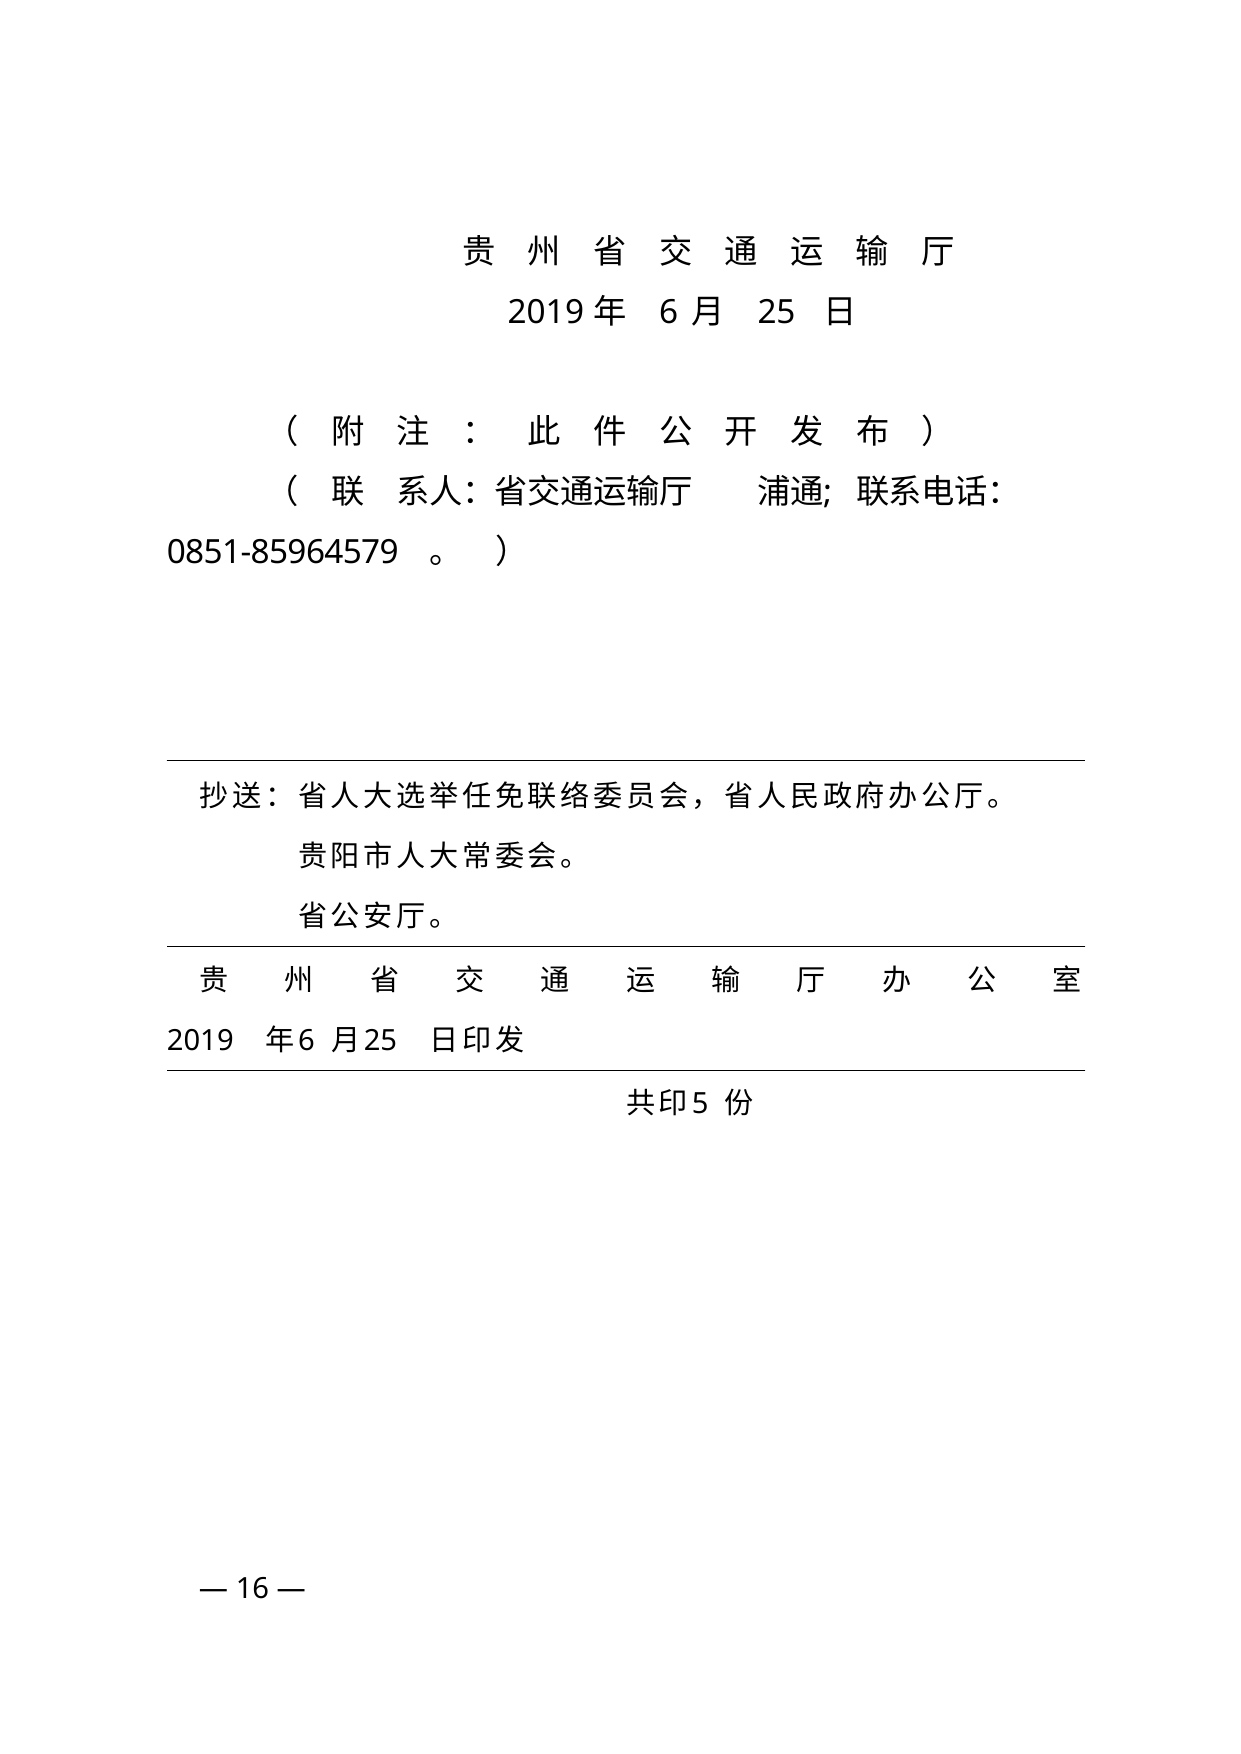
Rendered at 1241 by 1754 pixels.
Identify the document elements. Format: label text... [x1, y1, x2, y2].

text 省公安厅。 [167, 880, 1085, 946]
text 2019年6月25日 [167, 279, 1085, 339]
text 贵州省交通运输厅办公室 2019年6月25日印发 [167, 947, 1085, 1070]
text 共印5份 [167, 1071, 1085, 1131]
text （附注：此件公开发布） [167, 399, 1085, 459]
text 贵州省交通运输厅 [167, 219, 1085, 279]
text 抄送：省人大选举任免联络委员会，省人民政府办公厅。 [167, 761, 1085, 823]
text （联系人：省交通运输厅 浦通;联系电话：0851-85964579。） [167, 459, 1085, 579]
text 贵阳市人大常委会。 [167, 823, 1085, 880]
